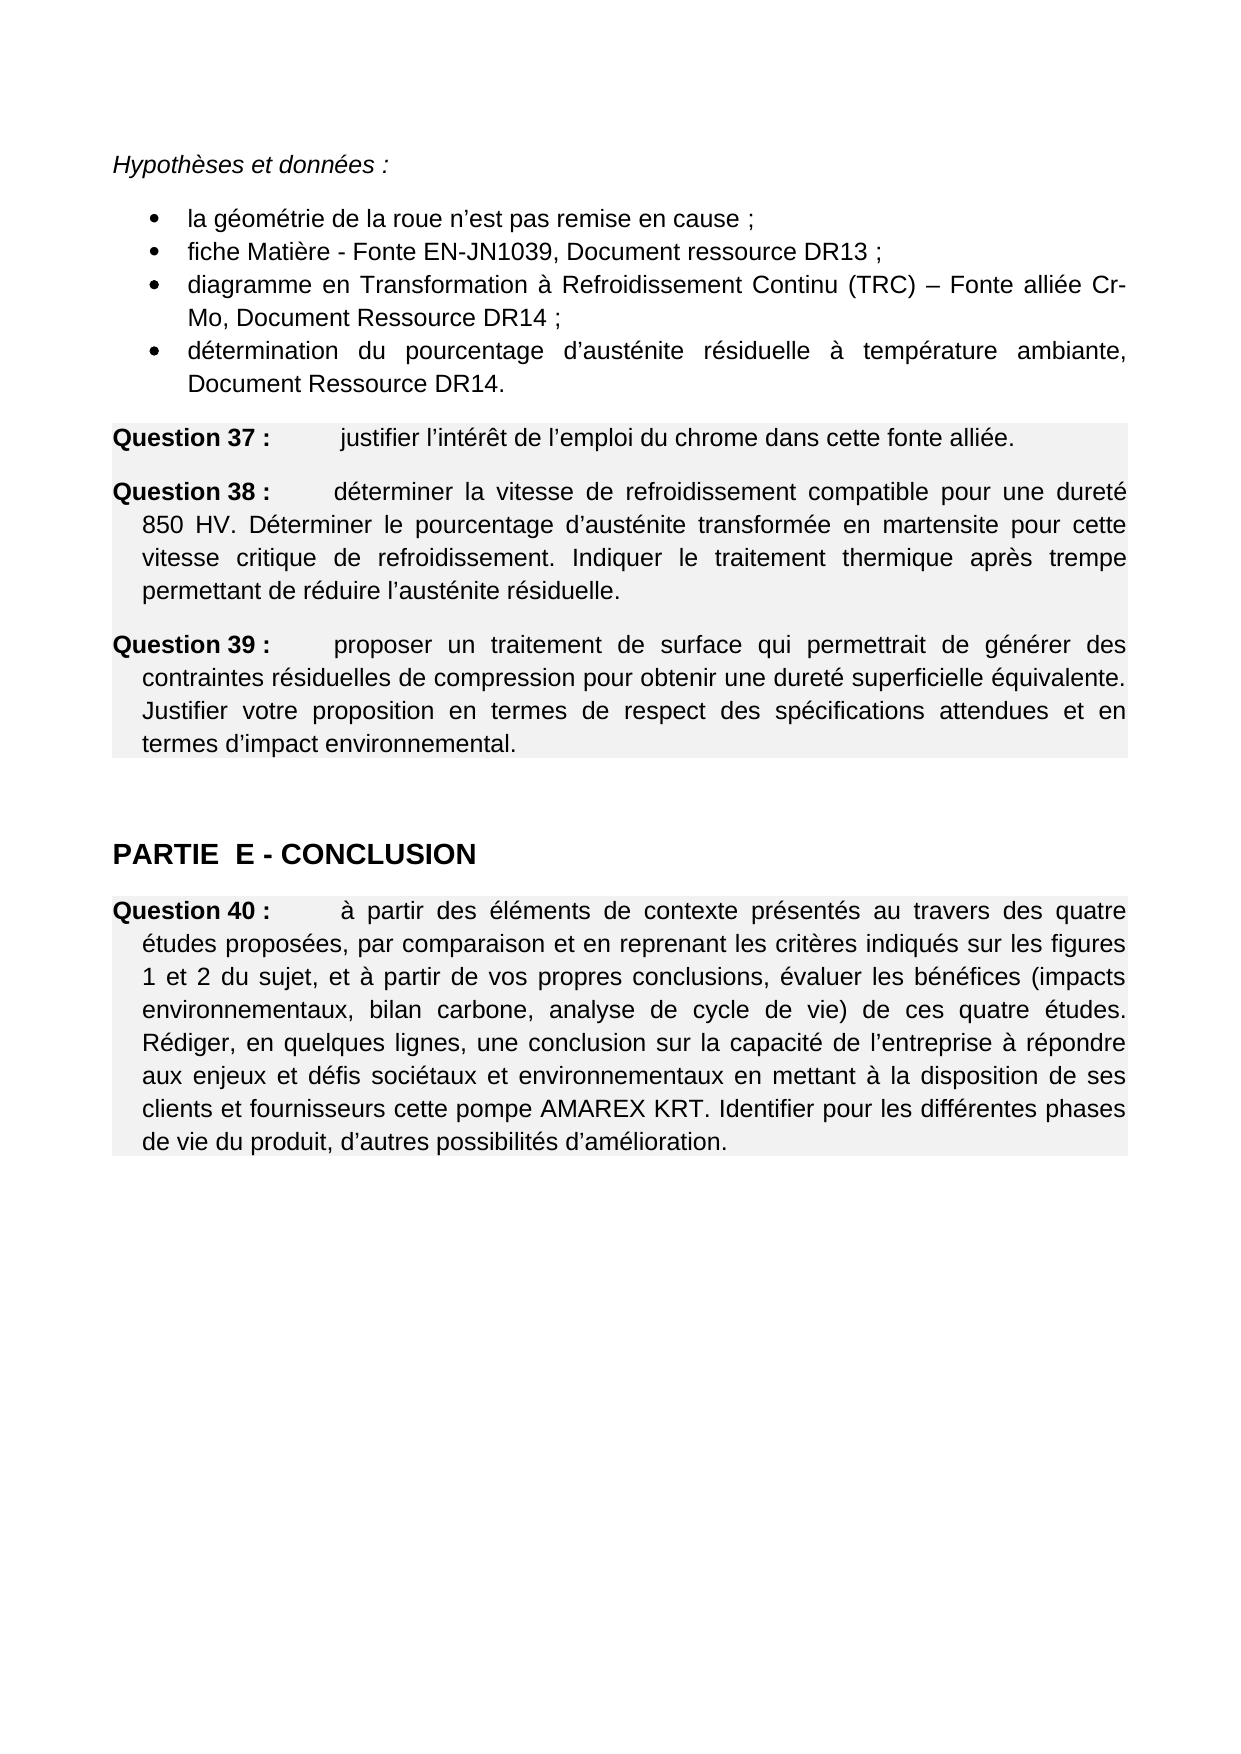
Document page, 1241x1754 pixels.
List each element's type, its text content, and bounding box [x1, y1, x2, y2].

list la géométrie de la roue n’est pas remise en cause ; [150, 204, 1128, 233]
list à partir des éléments de contexte présentés au travers des quatre études proposées, par comparaison et en reprenant les critères indiqués sur les figures 1 et 2 du sujet, et à partir de vos propres conclusions, évaluer les bénéfices (impacts environnementaux, bilan carbone, analyse de cycle de vie) de ces quatre études. Rédiger, en quelques lignes, une conclusion sur la capacité de l’entreprise à répondre aux enjeux et défis sociétaux et environnementaux en mettant à la disposition de ses clients et fournisseurs cette pompe AMAREX KRT. Identifier pour les différentes phases de vie du produit, d’autres possibilités d’amélioration. [112, 896, 1128, 1156]
text PARTIE E - CONCLUSION [112, 837, 1128, 870]
text Hypothèses et données : [112, 150, 1128, 179]
list fiche Matière - Fonte EN-JN1039, Document ressource DR13 ; [150, 237, 1128, 266]
list déterminer la vitesse de refroidissement compatible pour une dureté 850 HV. Déterminer le pourcentage d’austénite transformée en martensite pour cette vitesse critique de refroidissement. Indiquer le traitement thermique après trempe permettant de réduire l’austénite résiduelle. [112, 477, 1128, 605]
list justifier l’intérêt de l’emploi du chrome dans cette fonte alliée. [112, 423, 1128, 452]
list proposer un traitement de surface qui permettrait de générer des contraintes résiduelles de compression pour obtenir une dureté superficielle équivalente. Justifier votre proposition en termes de respect des spécifications attendues et en termes d’impact environnemental. [112, 630, 1128, 758]
list détermination du pourcentage d’austénite résiduelle à température ambiante, Document Ressource DR14. [150, 336, 1128, 398]
list diagramme en Transformation à Refroidissement Continu (TRC) – Fonte alliée Cr-Mo, Document Ressource DR14 ; [150, 270, 1128, 332]
